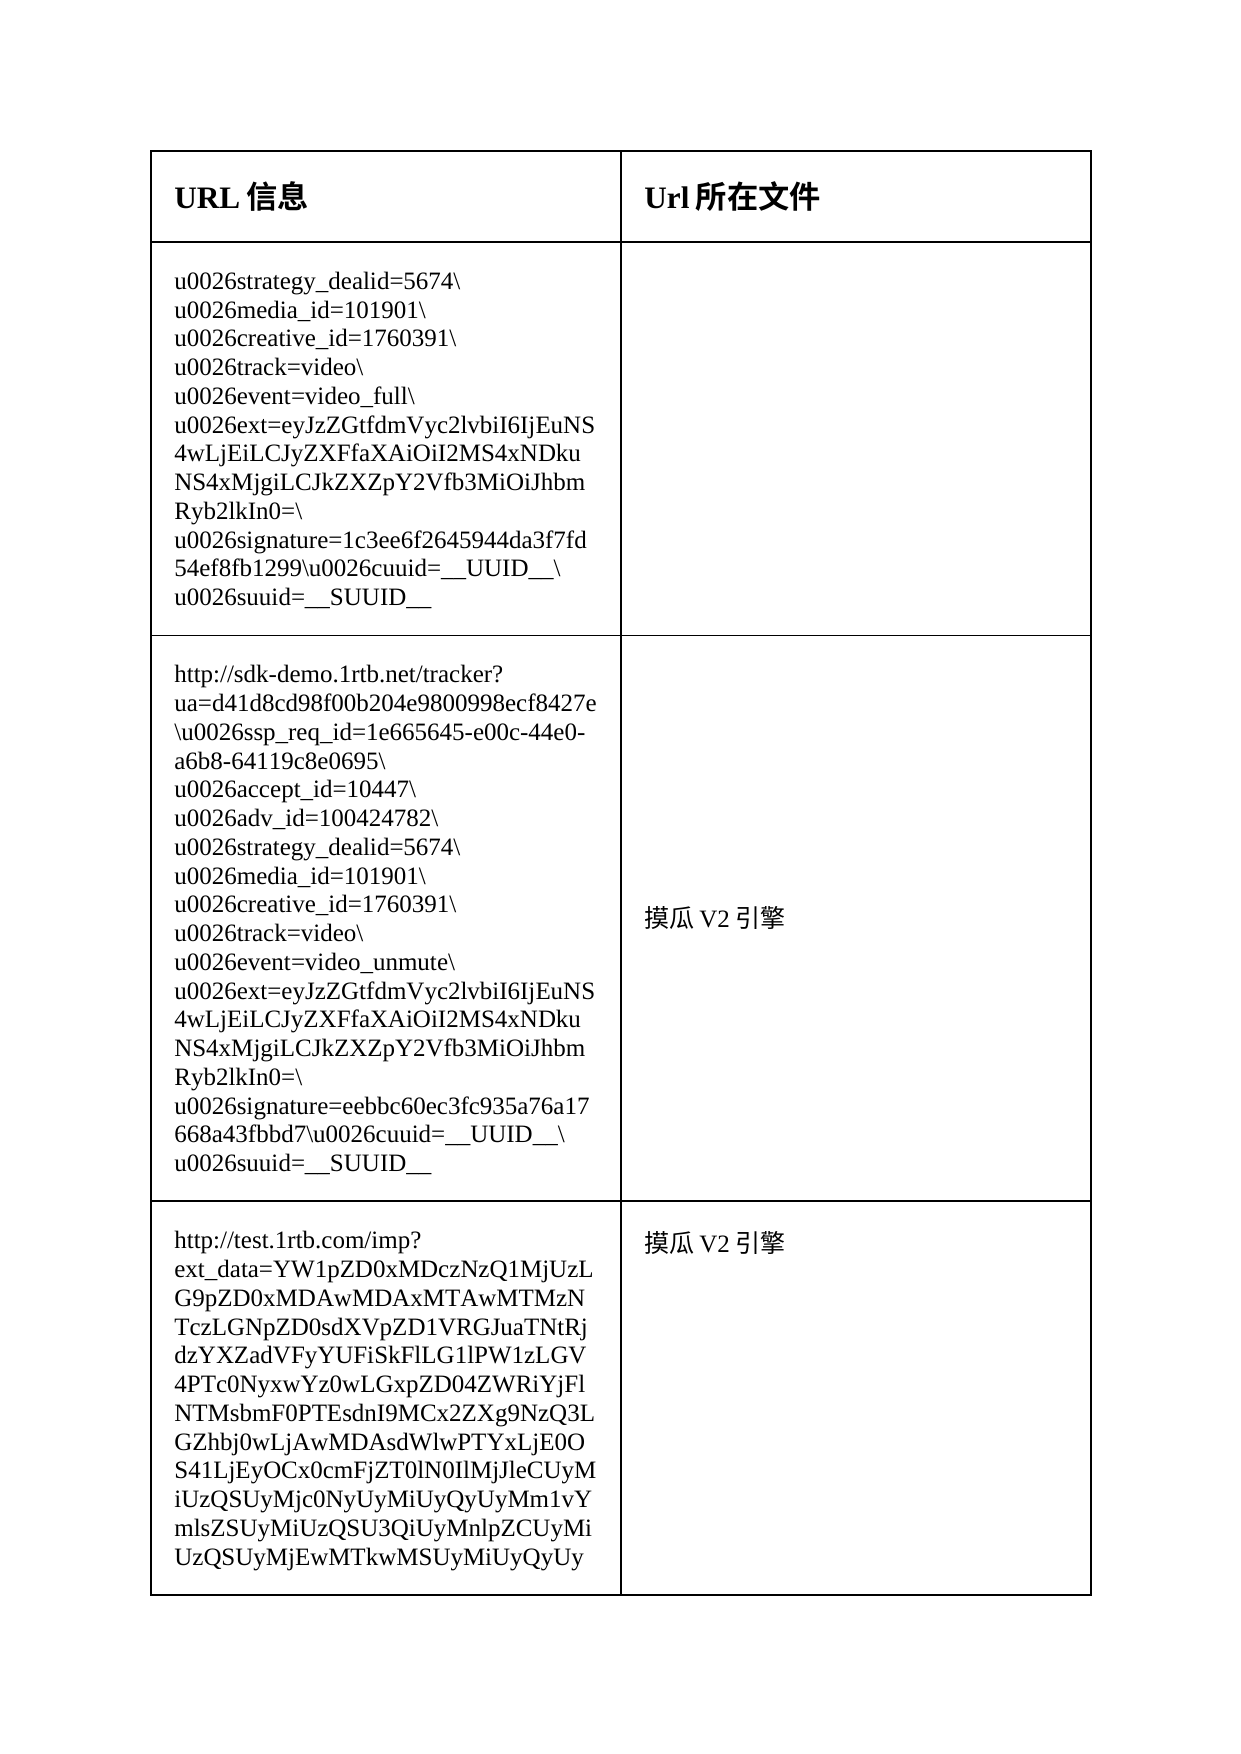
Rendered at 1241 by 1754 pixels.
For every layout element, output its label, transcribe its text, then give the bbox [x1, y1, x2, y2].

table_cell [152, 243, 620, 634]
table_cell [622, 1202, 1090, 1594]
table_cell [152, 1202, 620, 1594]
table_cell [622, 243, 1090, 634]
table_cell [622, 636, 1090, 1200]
table_header URL信息 [152, 152, 620, 241]
table_header Url所在文件 [622, 152, 1090, 241]
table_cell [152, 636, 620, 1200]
